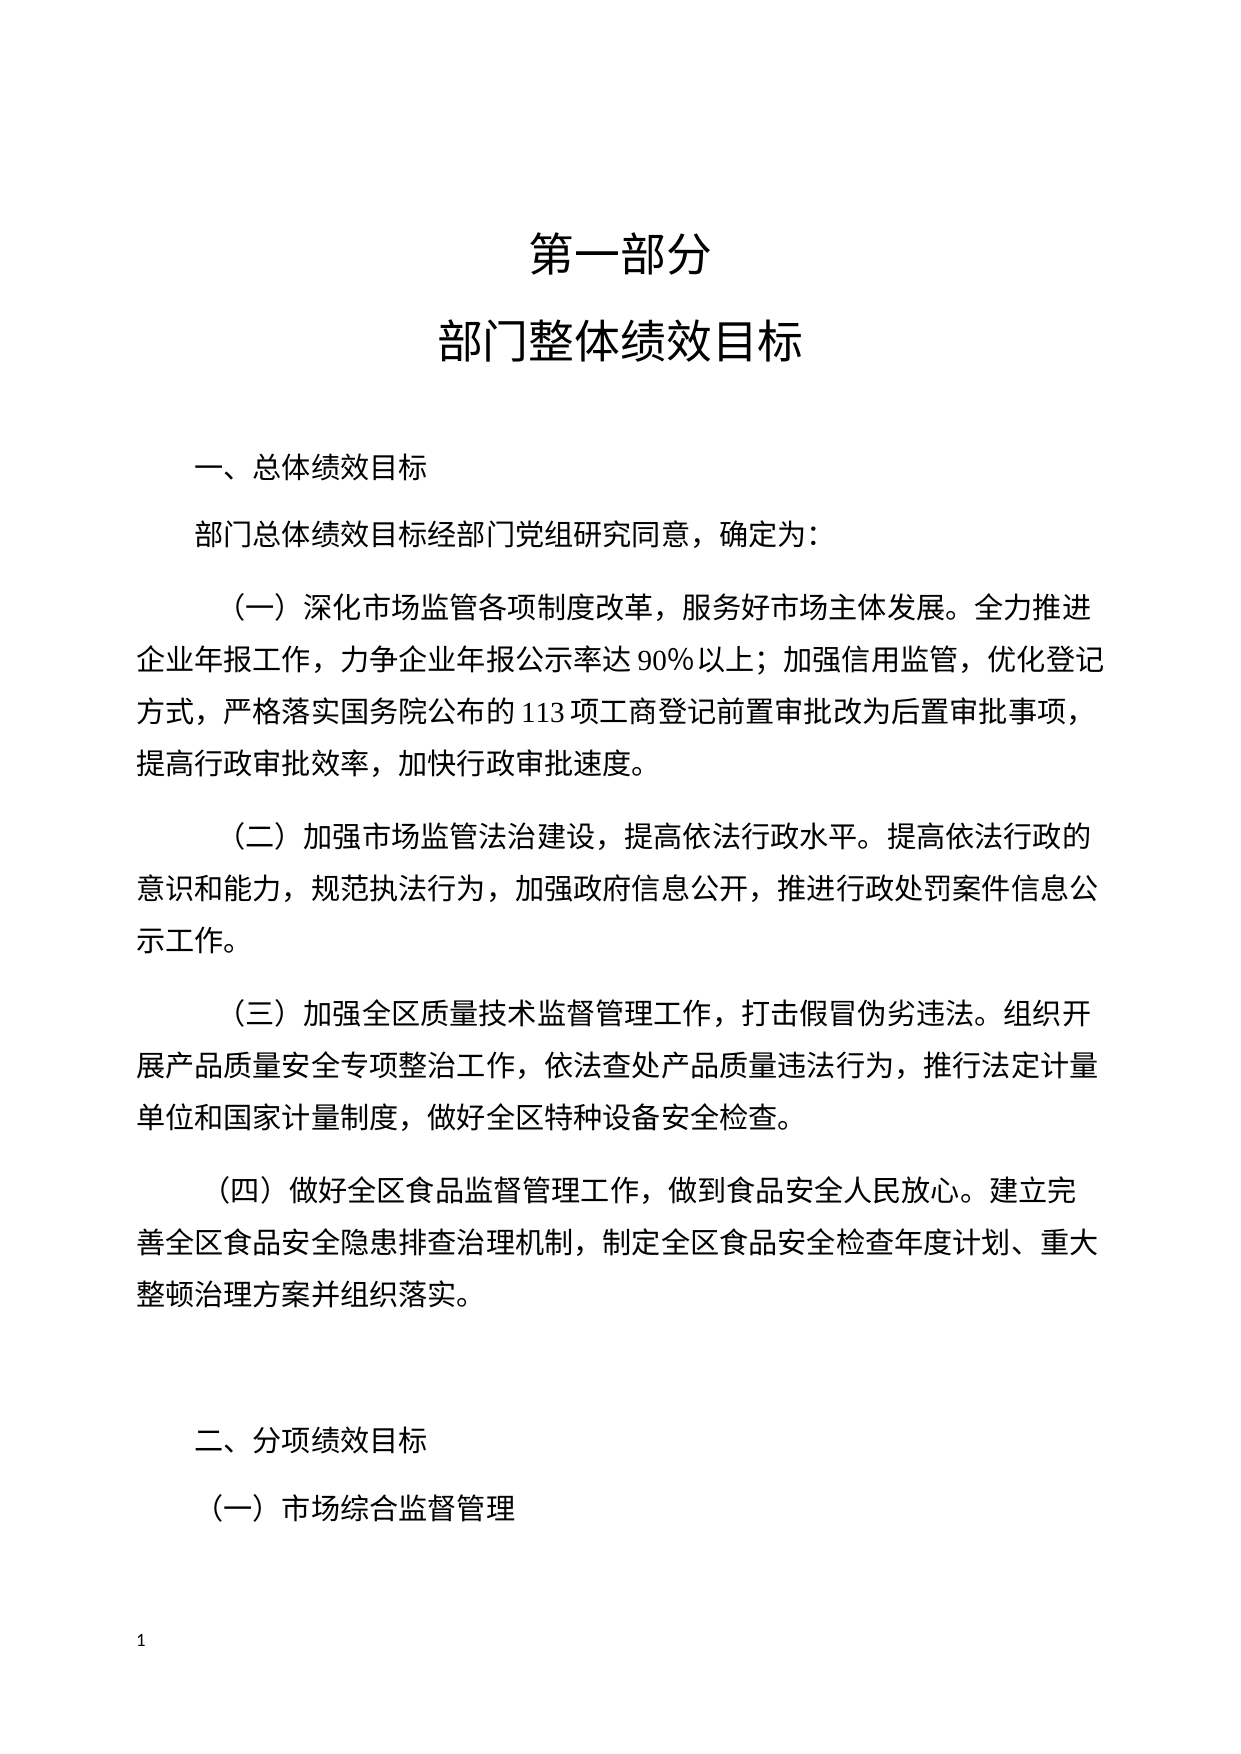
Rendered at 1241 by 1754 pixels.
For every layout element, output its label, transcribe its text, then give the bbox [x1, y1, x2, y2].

text （一）市场综合监督管理 [136, 1478, 1104, 1530]
text 部门总体绩效目标经部门党组研究同意，确定为： [136, 503, 1104, 556]
text 部门整体绩效目标 [136, 306, 1104, 372]
text 二、分项绩效目标 [136, 1410, 1104, 1462]
text 第一部分 [136, 218, 1104, 285]
text （三）加强全区质量技术监督管理工作，打击假冒伪劣违法。组织开展产品质量安全专项整治工作，依法查处产品质量违法行为，推行法定计量单位和国家计量制度，做好全区特种设备安全检查。 [136, 983, 1104, 1139]
text （四）做好全区食品监督管理工作，做到食品安全人民放心。建立完善全区食品安全隐患排查治理机制，制定全区食品安全检查年度计划、重大整顿治理方案并组织落实。 [136, 1160, 1104, 1316]
text （二）加强市场监管法治建设，提高依法行政水平。提高依法行政的意识和能力，规范执法行为，加强政府信息公开，推进行政处罚案件信息公示工作。 [136, 806, 1104, 962]
text （一）深化市场监管各项制度改革，服务好市场主体发展。全力推进企业年报工作，力争企业年报公示率达90％以上；加强信用监管，优化登记方式，严格落实国务院公布的113项工商登记前置审批改为后置审批事项，提高行政审批效率，加快行政审批速度。 [136, 576, 1104, 785]
text 一、总体绩效目标 [136, 445, 1104, 487]
